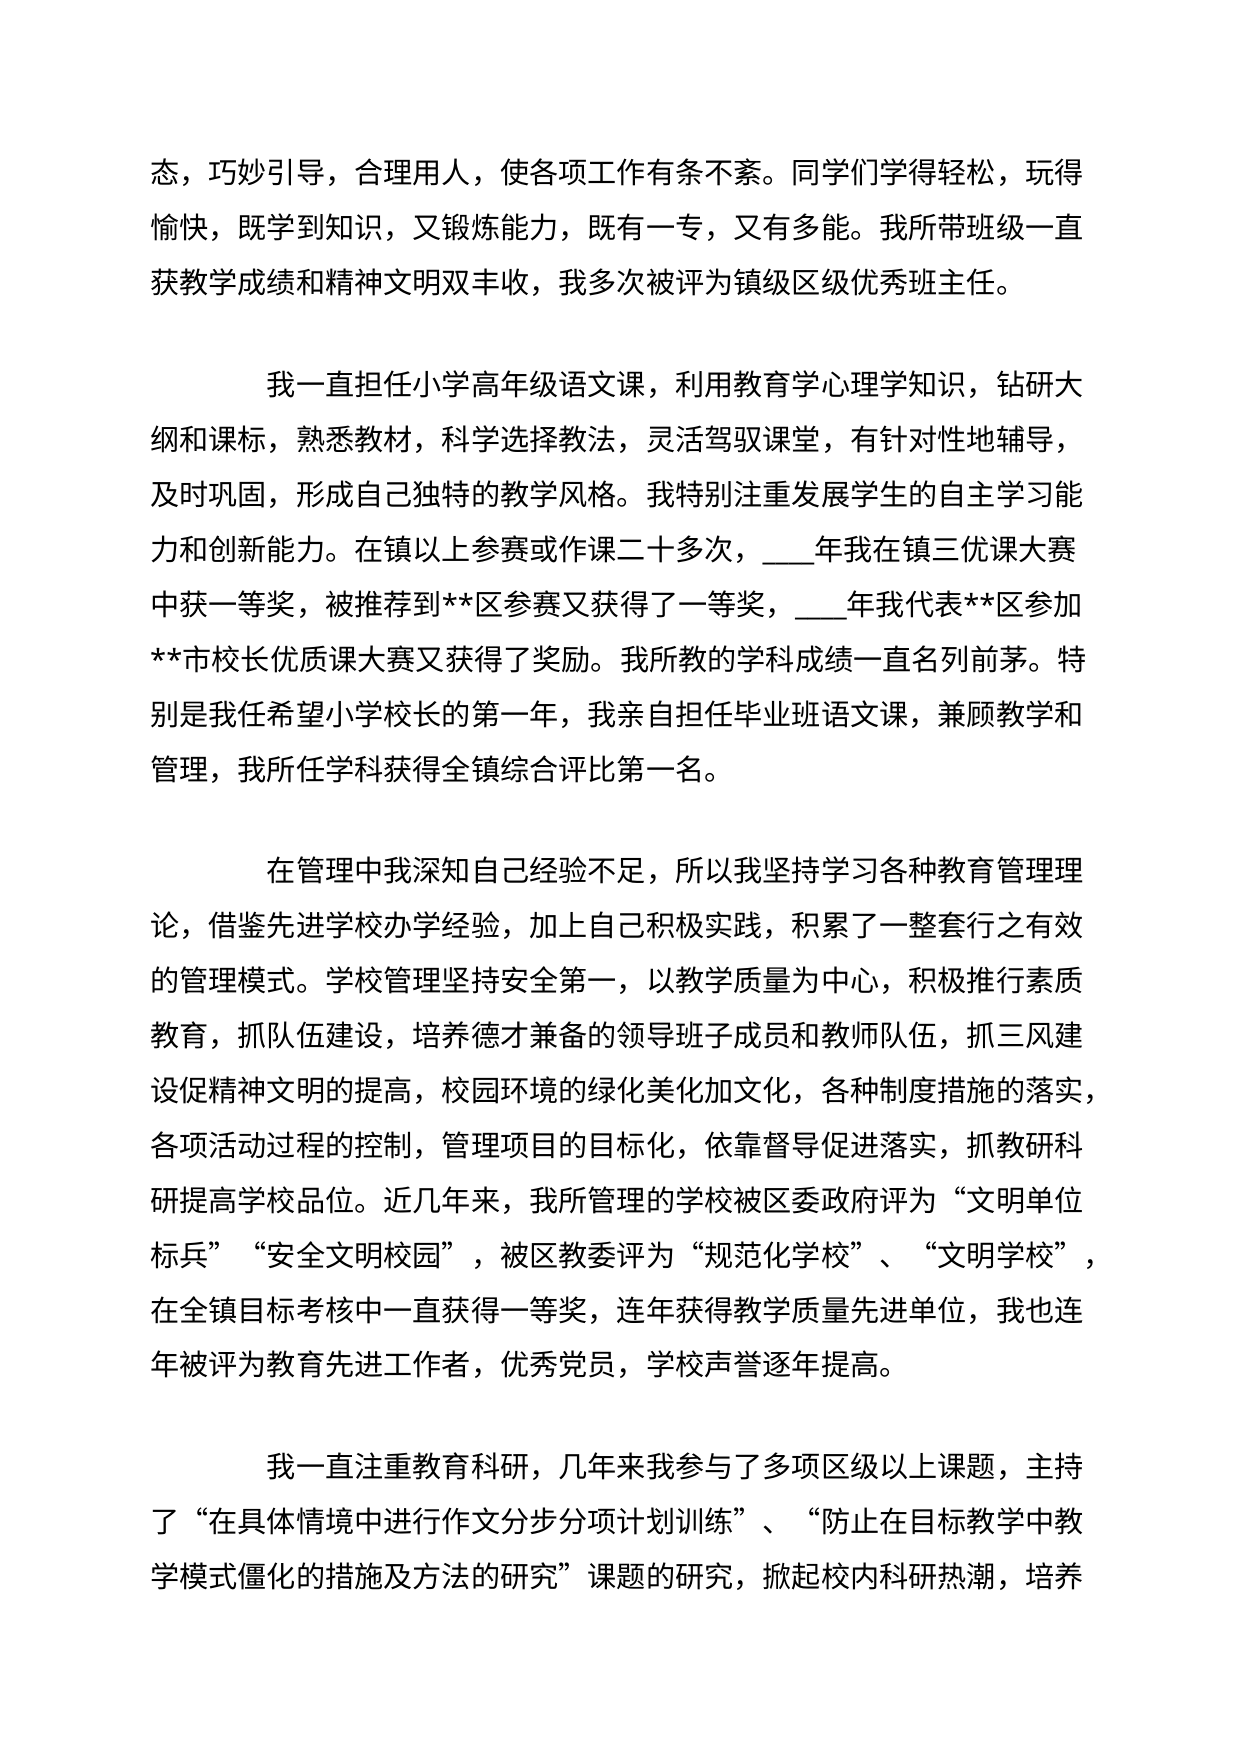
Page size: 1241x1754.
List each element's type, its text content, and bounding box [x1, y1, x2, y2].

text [150, 150, 1090, 302]
text 我一直担任小学高年级语文课，利用教育学心理学知识，钻研大纲和课标，熟悉教材，科学选择教法，灵活驾驭课堂，有针对性地辅导，及时巩固，形成自己独特的教学风格。我特别注重发展学生的自主学习能力和创新能力。在镇以上参赛或作课二十多次，____年我在镇三优课大赛中获一等奖，被推荐到**区参赛又获得了一等奖，____年我代表**区参加**市校长优质课大赛又获得了奖励。我所教的学科成绩一直名列前茅。特别是我任希望小学校长的第一年，我亲自担任毕业班语文课，兼顾教学和管理，我所任学科获得全镇综合评比第一名。 [150, 362, 1090, 788]
text 在管理中我深知自己经验不足，所以我坚持学习各种教育管理理论，借鉴先进学校办学经验，加上自己积极实践，积累了一整套行之有效的管理模式。学校管理坚持安全第一，以教学质量为中心，积极推行素质教育，抓队伍建设，培养德才兼备的领导班子成员和教师队伍，抓三风建设促精神文明的提高，校园环境的绿化美化加文化，各种制度措施的落实，各项活动过程的控制，管理项目的目标化，依靠督导促进落实，抓教研科研提高学校品位。近几年来，我所管理的学校被区委政府评为“文明单位标兵”“安全文明校园”，被区教委评为“规范化学校”、“文明学校”，在全镇目标考核中一直获得一等奖，连年获得教学质量先进单位，我也连年被评为教育先进工作者，优秀党员，学校声誉逐年提高。 [150, 848, 1090, 1384]
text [150, 1444, 1090, 1596]
